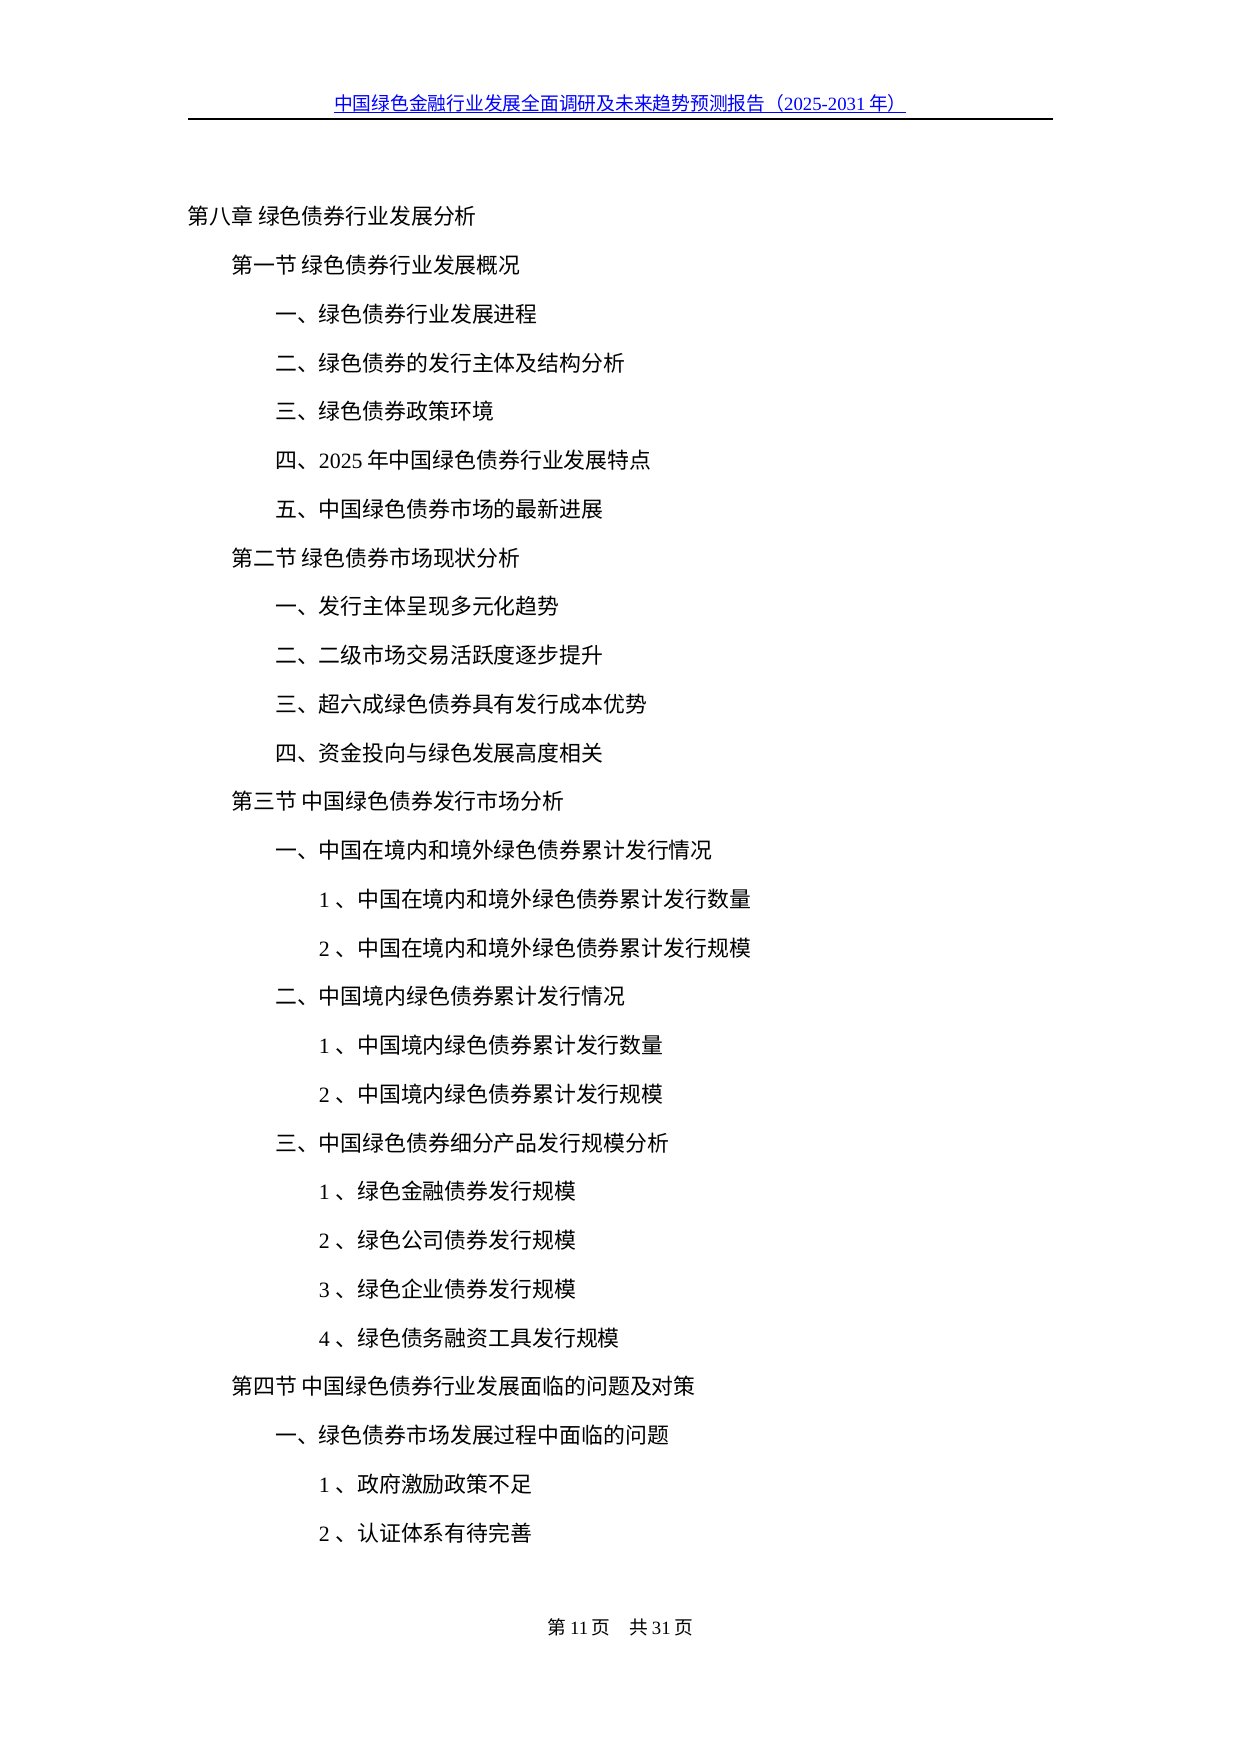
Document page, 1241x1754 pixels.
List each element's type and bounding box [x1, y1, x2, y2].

text [187, 150, 1053, 1548]
